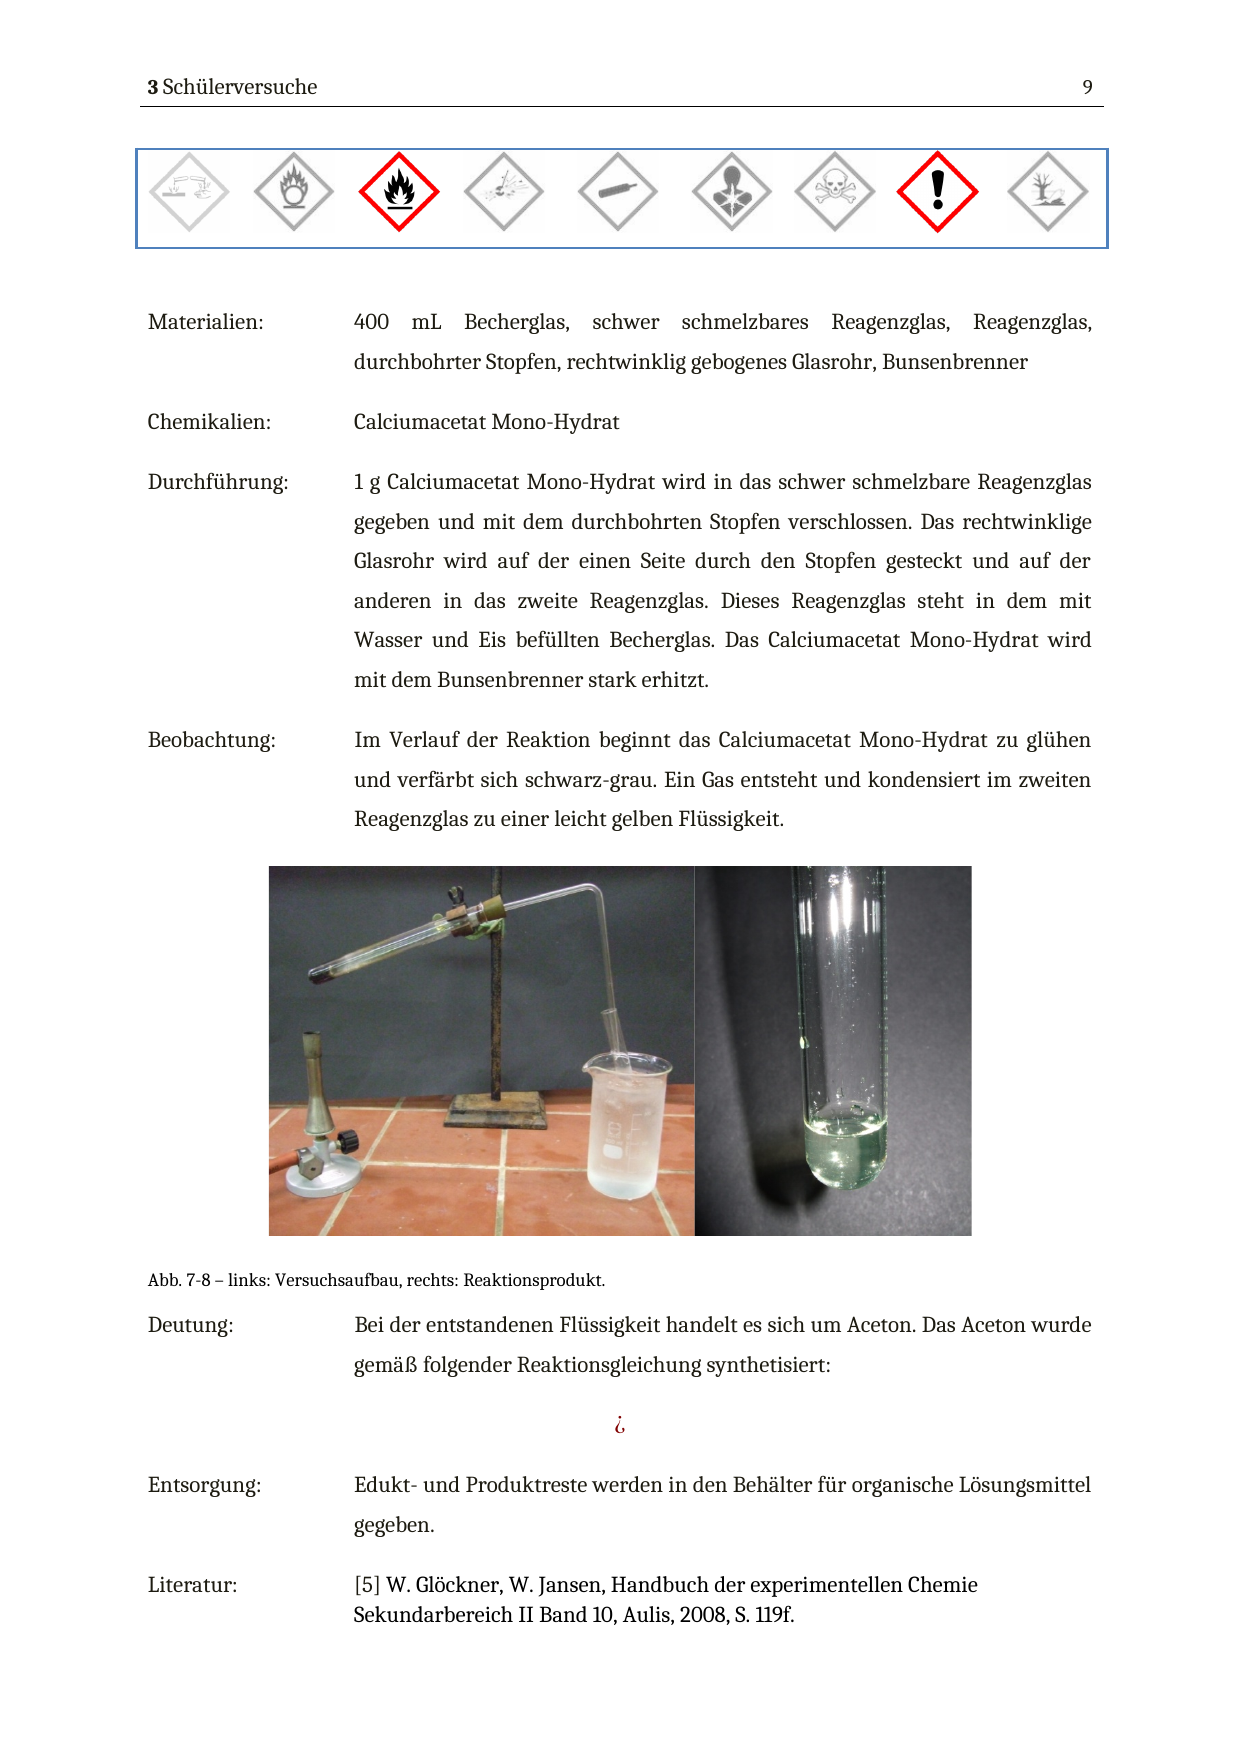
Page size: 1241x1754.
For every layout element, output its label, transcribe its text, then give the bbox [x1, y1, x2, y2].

table_cell [679, 150, 782, 247]
table_cell [138, 150, 241, 247]
picture [793, 150, 877, 233]
table_cell [884, 150, 989, 247]
text Beobachtung: Im Verlauf der Reaktion beginnt das Calciumacetat Mono-Hydrat zu glühen und verfärbt sich schwarz-grau. Ein Gas entsteht und kondensiert im zweiten Reagenzglas zu einer leicht gelben Flüssigkeit. [148, 727, 1093, 832]
text Deutung: Bei der entstandenen Flüssigkeit handelt es sich um Aceton. Das Aceton wurde gemäß folgender Reaktionsgleichung synthetisiert: [148, 1312, 1093, 1378]
table_cell [989, 150, 1106, 247]
table_cell [557, 150, 679, 247]
table_cell [347, 150, 452, 247]
table_cell [783, 150, 884, 247]
text Durchführung: 1 g Calciumacetat Mono-Hydrat wird in das schwer schmelzbare Reagenzglas gegeben und mit dem durchbohrten Stopfen verschlossen. Das rechtwinklige Glasrohr wird auf der einen Seite durch den Stopfen gesteckt und auf der anderen in das zweite Reagenzglas. Dieses Reagenzglas steht in dem mit Wasser und Eis befüllten Becherglas. Das Calciumacetat Mono-Hydrat wird mit dem Bunsenbrenner stark erhitzt. [148, 469, 1093, 693]
text Materialien: 400 mL Becherglas, schwer schmelzbares Reagenzglas, Reagenzglas, durchbohrter Stopfen, rechtwinklig gebogenes Glasrohr, Bunsenbrenner [148, 309, 1093, 375]
text Entsorgung: Edukt- und Produktreste werden in den Behälter für organische Lösungsmittel gegeben. [148, 1472, 1093, 1538]
picture [462, 150, 546, 233]
picture [268, 866, 972, 1236]
text Literatur: [5] W. Glöckner, W. Jansen, Handbuch der experimentellen Chemie Sekundarbereich II Band 10, Aulis, 2008, S. 119f. [148, 1572, 1093, 1628]
text Abb. 7-8 – links: Versuchsaufbau, rechts: Reaktionsprodukt. [148, 1269, 1093, 1291]
picture [895, 149, 980, 234]
picture [690, 150, 773, 233]
table_cell [241, 150, 347, 247]
picture [357, 150, 441, 233]
picture [147, 150, 231, 233]
picture [1007, 150, 1090, 233]
text Chemikalien: Calciumacetat Mono-Hydrat [148, 409, 1093, 435]
table_cell [452, 150, 557, 247]
picture [576, 150, 660, 233]
picture [252, 150, 336, 233]
